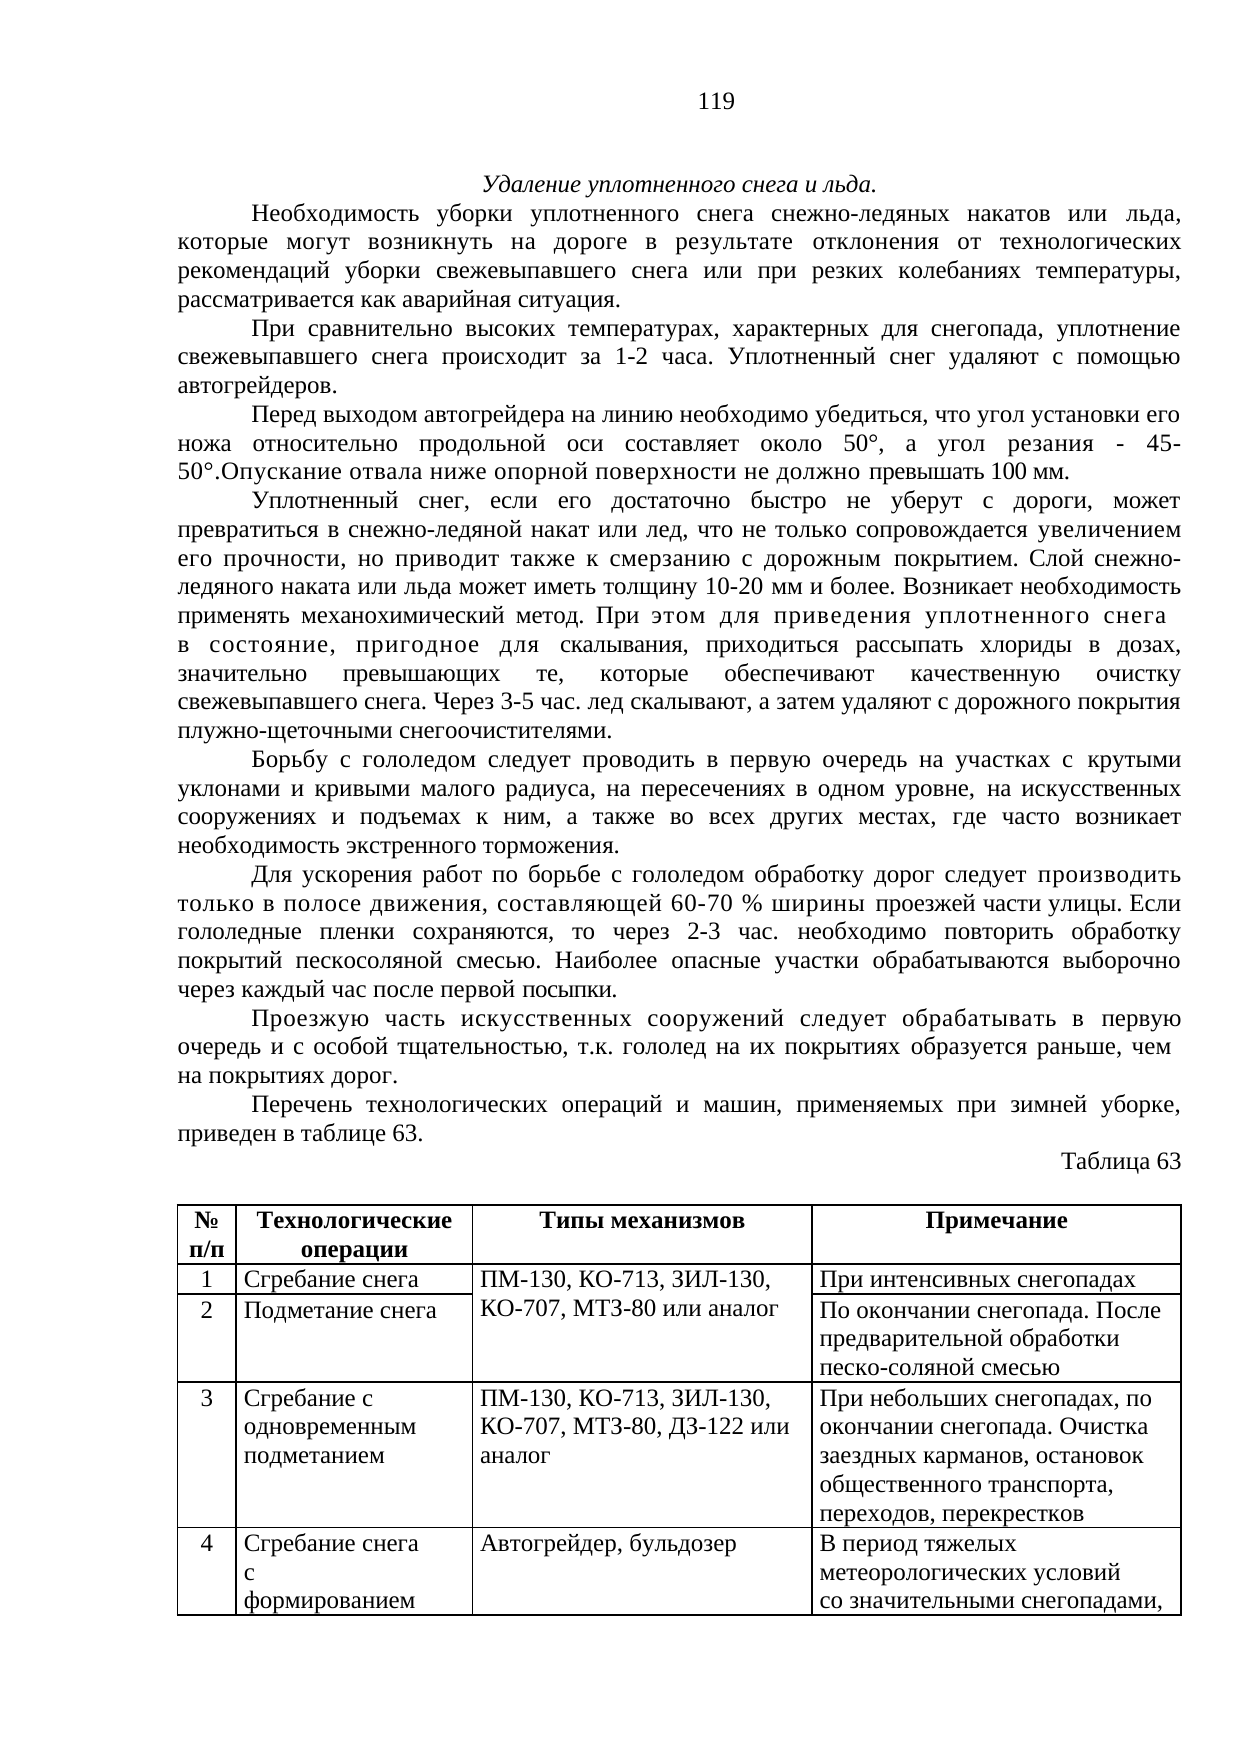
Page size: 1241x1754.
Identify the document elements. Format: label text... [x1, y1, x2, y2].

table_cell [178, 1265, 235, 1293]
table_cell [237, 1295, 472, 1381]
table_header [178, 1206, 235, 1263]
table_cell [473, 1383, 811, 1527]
text Необходимость уборки уплотненного снега снежно-ледяных накатов или льда, которые могут возникнуть на дороге в результате отклонения от технологических рекомендаций уборки свежевыпавшего снега или при резких колебаниях температуры, рассматривается как аварийная ситуация. [177, 198, 1181, 313]
text Уплотненный снег, если его достаточно быстро не уберут с дороги, может превратиться в снежно-ледяной накат или лед, что не только сопровождается увеличением его прочности, но приводит также к смерзанию с дорожным покрытием. Слой снежно- ледяного наката или льда может иметь толщину 10- и более. Возникает необходимость применять механохимический метод. При этом для приведения уплотненного снега в состояние, пригодное для скалывания, приходиться рассыпать хлориды в дозах, значительно превышающих те, которые обеспечивают качественную очистку свежевыпавшего снега. Через 3-5 час. лед скалывают, а затем удаляют с дорожного покрытия плужно-щеточными снегоочистителями. [177, 485, 1181, 744]
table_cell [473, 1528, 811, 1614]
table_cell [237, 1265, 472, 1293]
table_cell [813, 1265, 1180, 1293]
text Таблица 63 [177, 1146, 1181, 1175]
text Удаление уплотненного снега и льда. [177, 169, 1181, 198]
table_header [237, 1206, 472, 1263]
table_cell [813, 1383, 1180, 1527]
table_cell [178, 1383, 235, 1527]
text При сравнительно высоких температурах, характерных для снегопада, уплотнение свежевыпавшего снега происходит за 1-2 часа. Уплотненный снег удаляют с помощью автогрейдеров. [177, 313, 1181, 399]
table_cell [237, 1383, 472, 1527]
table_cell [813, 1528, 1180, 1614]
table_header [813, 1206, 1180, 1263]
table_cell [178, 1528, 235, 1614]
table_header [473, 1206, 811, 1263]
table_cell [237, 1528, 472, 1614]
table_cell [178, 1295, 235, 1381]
text Для ускорения работ по борьбе с гололедом обработку дорог следует производить только в полосе движения, составляющей 60-70 % ширины проезжей части улицы. Если гололедные пленки сохраняются, то через 2-3 час. необходимо повторить обработку покрытий пескосоляной смесью. Наиболее опасные участки обрабатываются выборочно через каждый час после первой посыпки. [177, 859, 1181, 1003]
text Перечень технологических операций и машин, применяемых при зимней уборке, приведен в таблице 63. [177, 1089, 1181, 1146]
text Перед выходом автогрейдера на линию необходимо убедиться, что угол установки его ножа относительно продольной оси составляет около 50°, а угол резания - 45-50°.Опускание отвала ниже опорной поверхности не должно превышать . [177, 399, 1181, 485]
text Проезжую часть искусственных сооружений следует обрабатывать в первую очередь и с особой тщательностью, т.к. гололед на их покрытиях образуется раньше, чем на покрытиях дорог. [177, 1003, 1181, 1089]
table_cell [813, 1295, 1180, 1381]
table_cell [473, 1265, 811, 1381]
text Борьбу с гололедом следует проводить в первую очередь на участках с крутыми уклонами и кривыми малого радиуса, на пересечениях в одном уровне, на искусственных сооружениях и подъемах к ним, а также во всех других местах, где часто возникает необходимость экстренного торможения. [177, 744, 1181, 859]
